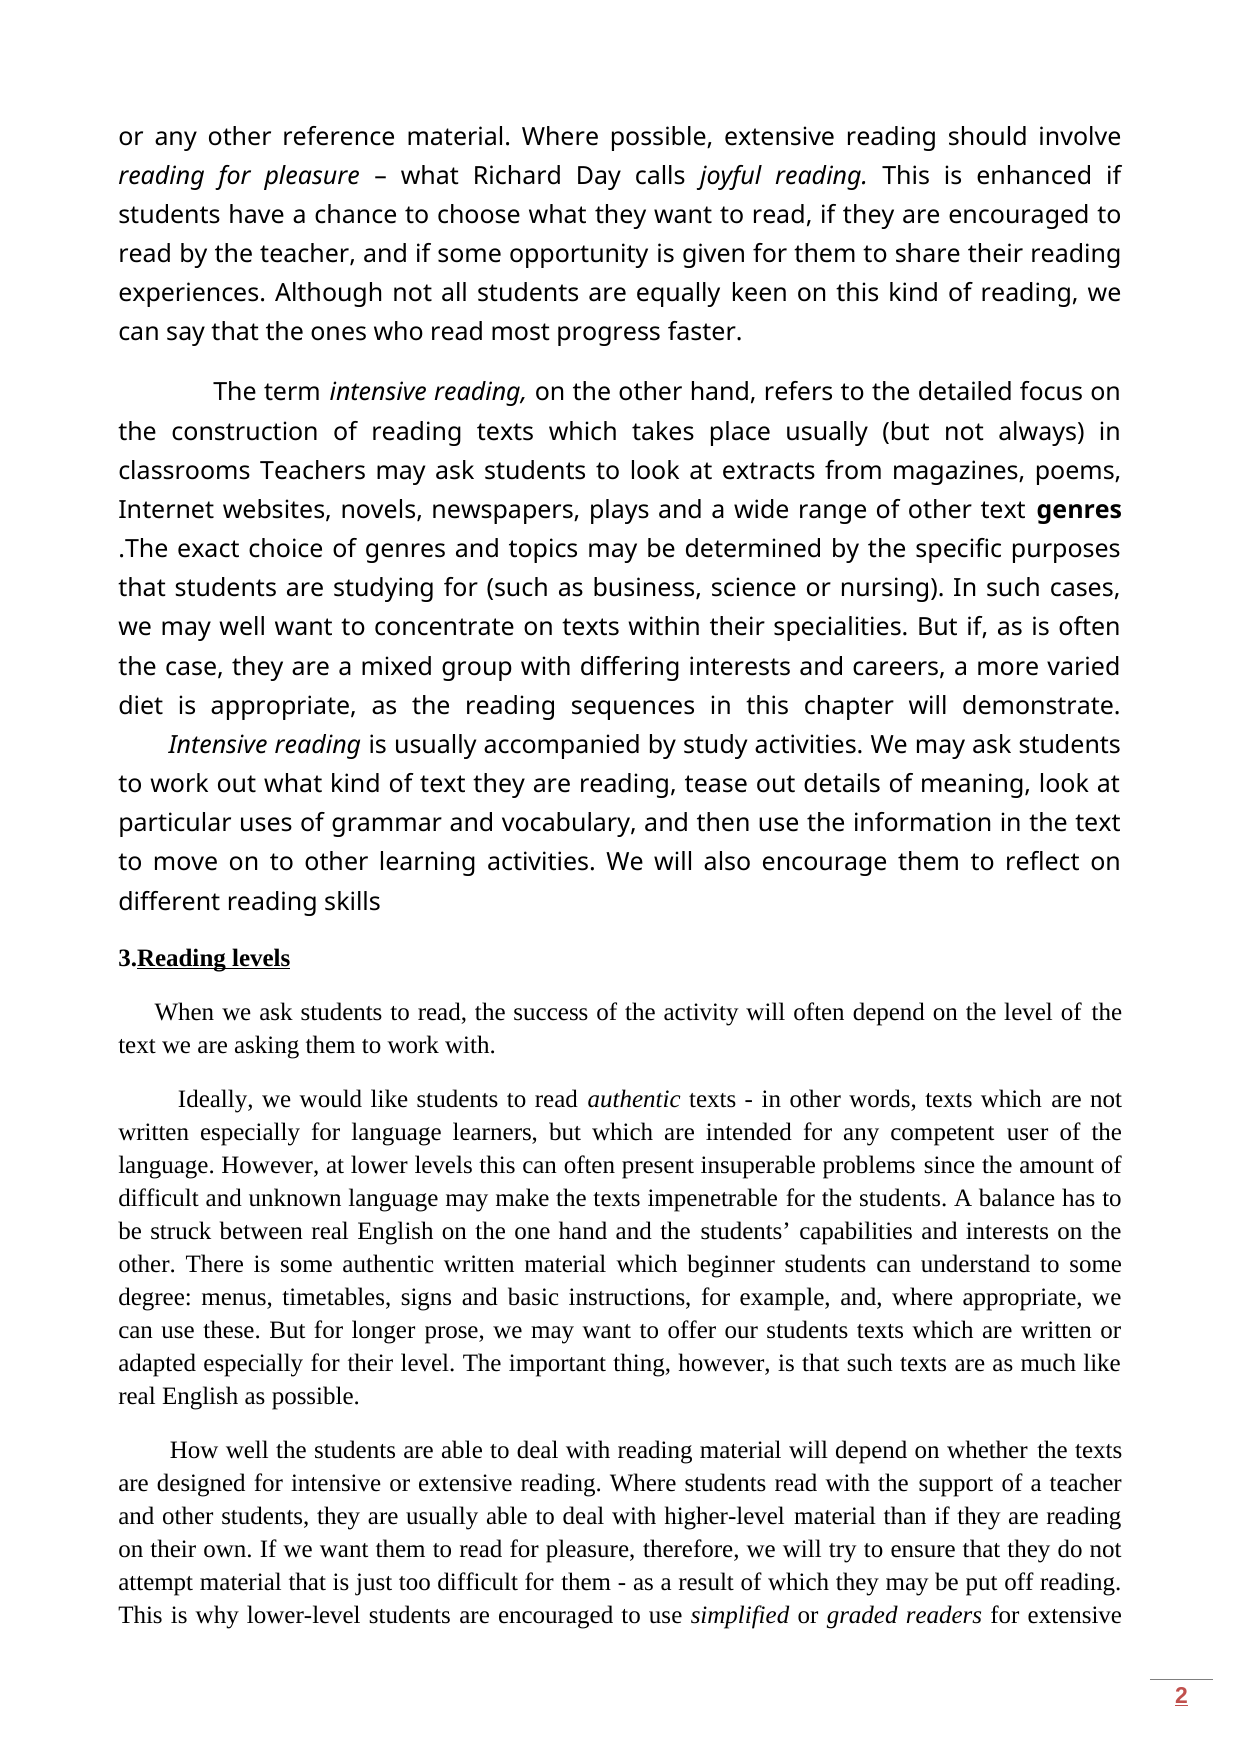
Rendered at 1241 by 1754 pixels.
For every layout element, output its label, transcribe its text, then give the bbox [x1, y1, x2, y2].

text When we ask students to read, the success of the activity will often depend on the level of the text we are asking them to work with. [118, 997, 1122, 1059]
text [118, 1435, 1122, 1629]
text 3.Reading levels [118, 943, 1122, 972]
text The term intensive reading, on the other hand, refers to the detailed focus on the construction of reading texts which takes place usually (but not always) in classrooms Teachers may ask students to look at extracts from magazines, poems, Internet websites, novels, newspapers, plays and a wide range of other text genres .The exact choice of genres and topics may be determined by the specific purposes that students are studying for (such as business, science or nursing). In such cases, we may well want to concentrate on texts within their specialities. But if, as is often the case, they are a mixed group with differing interests and careers, a more varied diet is appropriate, as the reading sequences in this chapter will demonstrate. Intensive reading is usually accompanied by study activities. We may ask students to work out what kind of text they are reading, tease out details of meaning, look at particular uses of grammar and vocabulary, and then use the information in the text to move on to other learning activities. We will also encourage them to reflect on different reading skills [118, 374, 1122, 917]
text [118, 118, 1122, 348]
text Ideally, we would like students to read authentic texts - in other words, texts which are not written especially for language learners, but which are intended for any competent user of the language. However, at lower levels this can often present insuperable problems since the amount of difficult and unknown language may make the texts impenetrable for the students. A balance has to be struck between real English on the one hand and the students’ capabilities and interests on the other. There is some authentic written material which beginner students can understand to some degree: menus, timetables, signs and basic instructions, for example, and, where appropriate, we can use these. But for longer prose, we may want to offer our students texts which are written or adapted especially for their level. The important thing, however, is that such texts are as much like real English as possible. [118, 1084, 1122, 1410]
